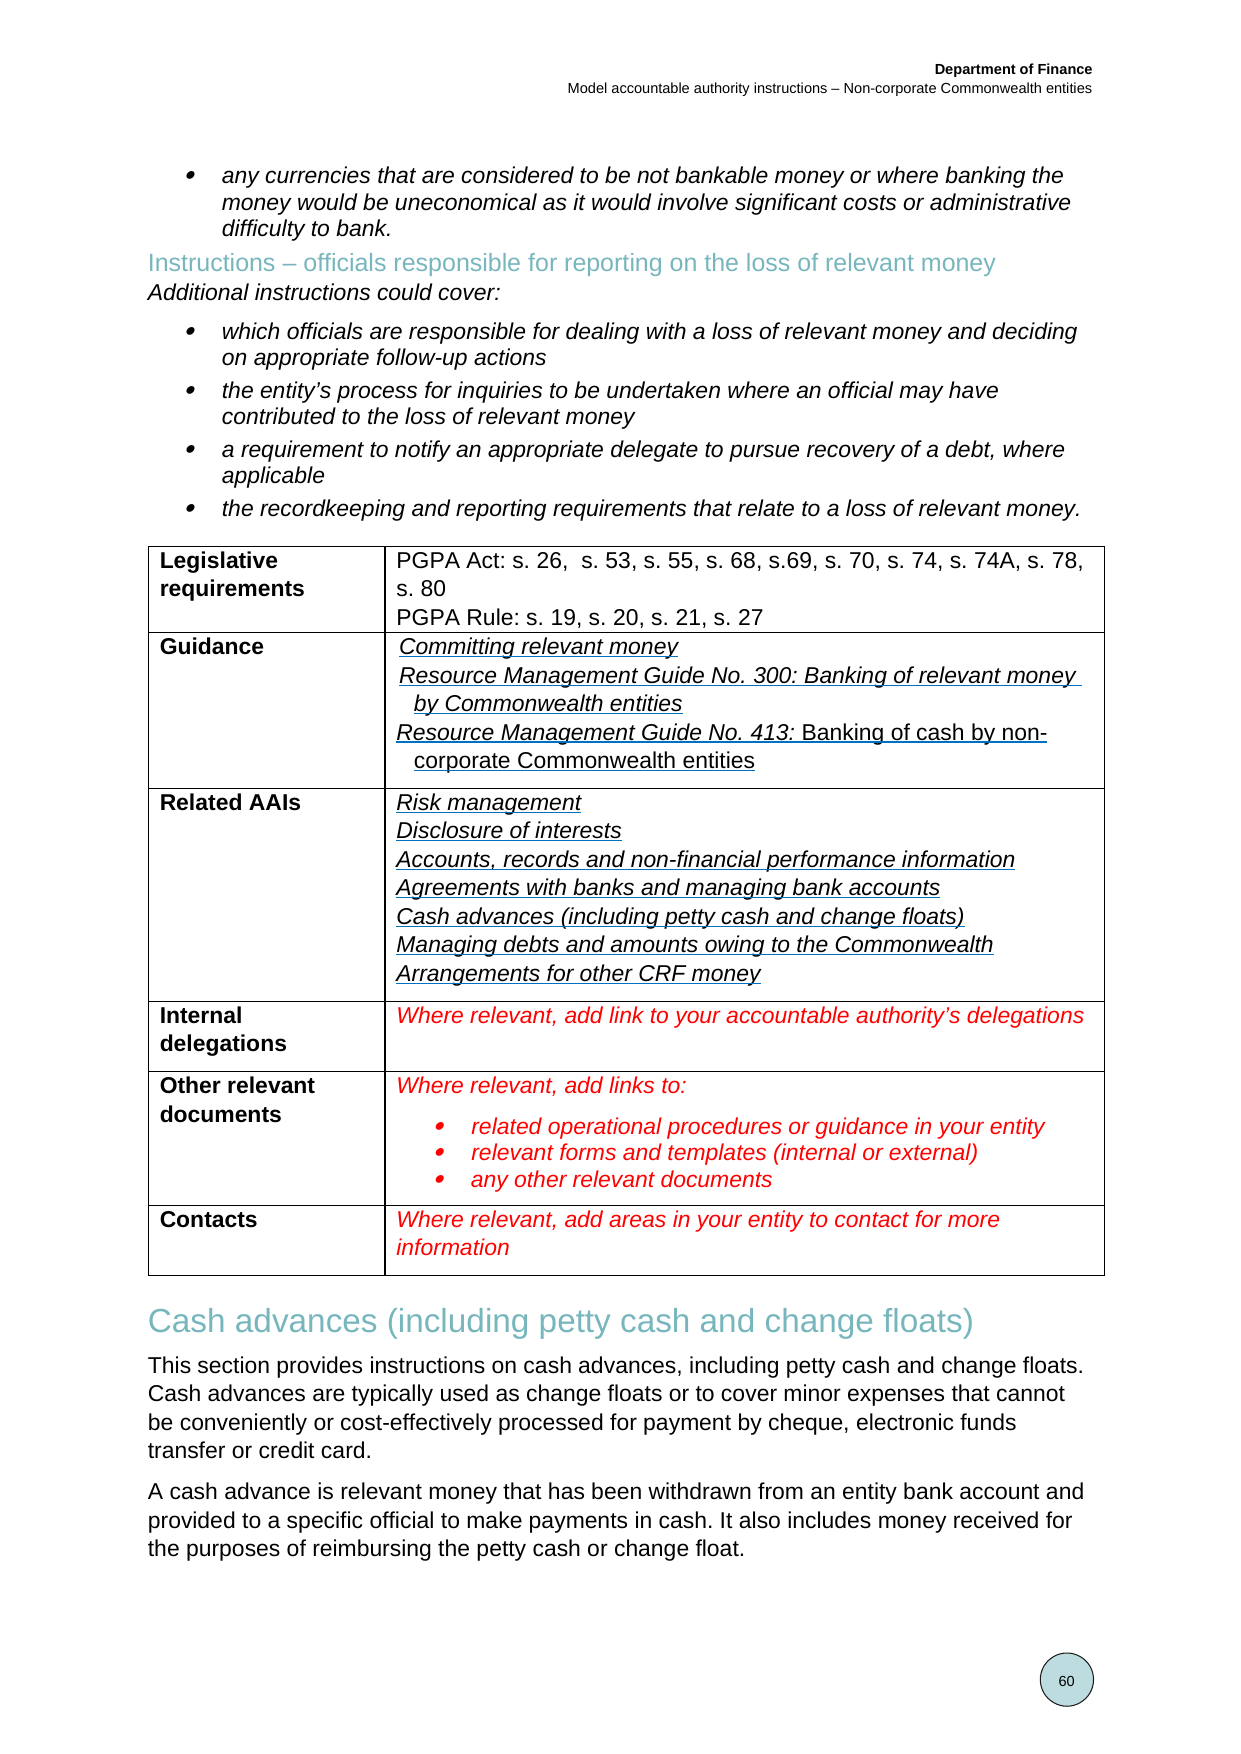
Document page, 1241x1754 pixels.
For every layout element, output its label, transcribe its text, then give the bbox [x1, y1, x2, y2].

table_cell Risk management Disclosure of interests Accounts, records and non-financial performance information Agreements with banks and managing bank accounts Cash advances (including petty cash and change floats) Managing debts and amounts owing to the Commonwealth Arrangements for other CRF money [386, 789, 1104, 1001]
text This section provides instructions on cash advances, including petty cash and change floats. Cash advances are typically used as change floats or to cover minor expenses that cannot be conveniently or cost-effectively processed for payment by cheque, electronic funds transfer or credit card. [148, 1352, 1092, 1464]
text A cash advance is relevant money that has been withdrawn from an entity bank account and provided to a specific official to make payments in cash. It also includes money received for the purposes of reimbursing the petty cash or change float. [148, 1478, 1092, 1561]
text Additional instructions could cover: [148, 279, 1092, 305]
table_cell Contacts [149, 1206, 384, 1275]
table_cell Guidance [149, 633, 384, 788]
table_header Legislative requirements [149, 547, 384, 632]
list any currencies that are considered to be not bankable money or where banking the money would be uneconomical as it would involve significant costs or administrative difficulty to bank. [184, 162, 1092, 242]
table_cell Where relevant, add links to: related operational procedures or guidance in your entity relevant forms and templates (internal or external) any other relevant documents [386, 1072, 1104, 1204]
subtitle Cash advances (including petty cash and change floats) [148, 1301, 1092, 1339]
table_cell Related AAIs [149, 789, 384, 1001]
list the entity’s process for inquiries to be undertaken where an official may have contributed to the loss of relevant money [184, 377, 1092, 429]
subtitle Instructions – officials responsible for reporting on the loss of relevant money [148, 248, 1092, 277]
table_cell Where relevant, add link to your accountable authority’s delegations [386, 1002, 1104, 1071]
table_cell Other relevant documents [149, 1072, 384, 1204]
list the recordkeeping and reporting requirements that relate to a loss of relevant money. [184, 494, 1092, 521]
table_cell Committing relevant money Resource Management Guide No. 300: Banking of relevant money by Commonwealth entities Resource Management Guide No. 413: Banking of cash by non-corporate Commonwealth entities [386, 633, 1104, 788]
list a requirement to notify an appropriate delegate to pursue recovery of a debt, where applicable [184, 436, 1092, 488]
list which officials are responsible for dealing with a loss of relevant money and deciding on appropriate follow-up actions [184, 318, 1092, 370]
table_cell Internal delegations [149, 1002, 384, 1071]
table_cell Where relevant, add areas in your entity to contact for more information [386, 1206, 1104, 1275]
table_header PGPA Act: s. 26, s. 53, s. 55, s. 68, s.69, s. 70, s. 74, s. 74A, s. 78, s. 80 PGPA Rule: s. 19, s. 20, s. 21, s. 27 [386, 547, 1104, 632]
